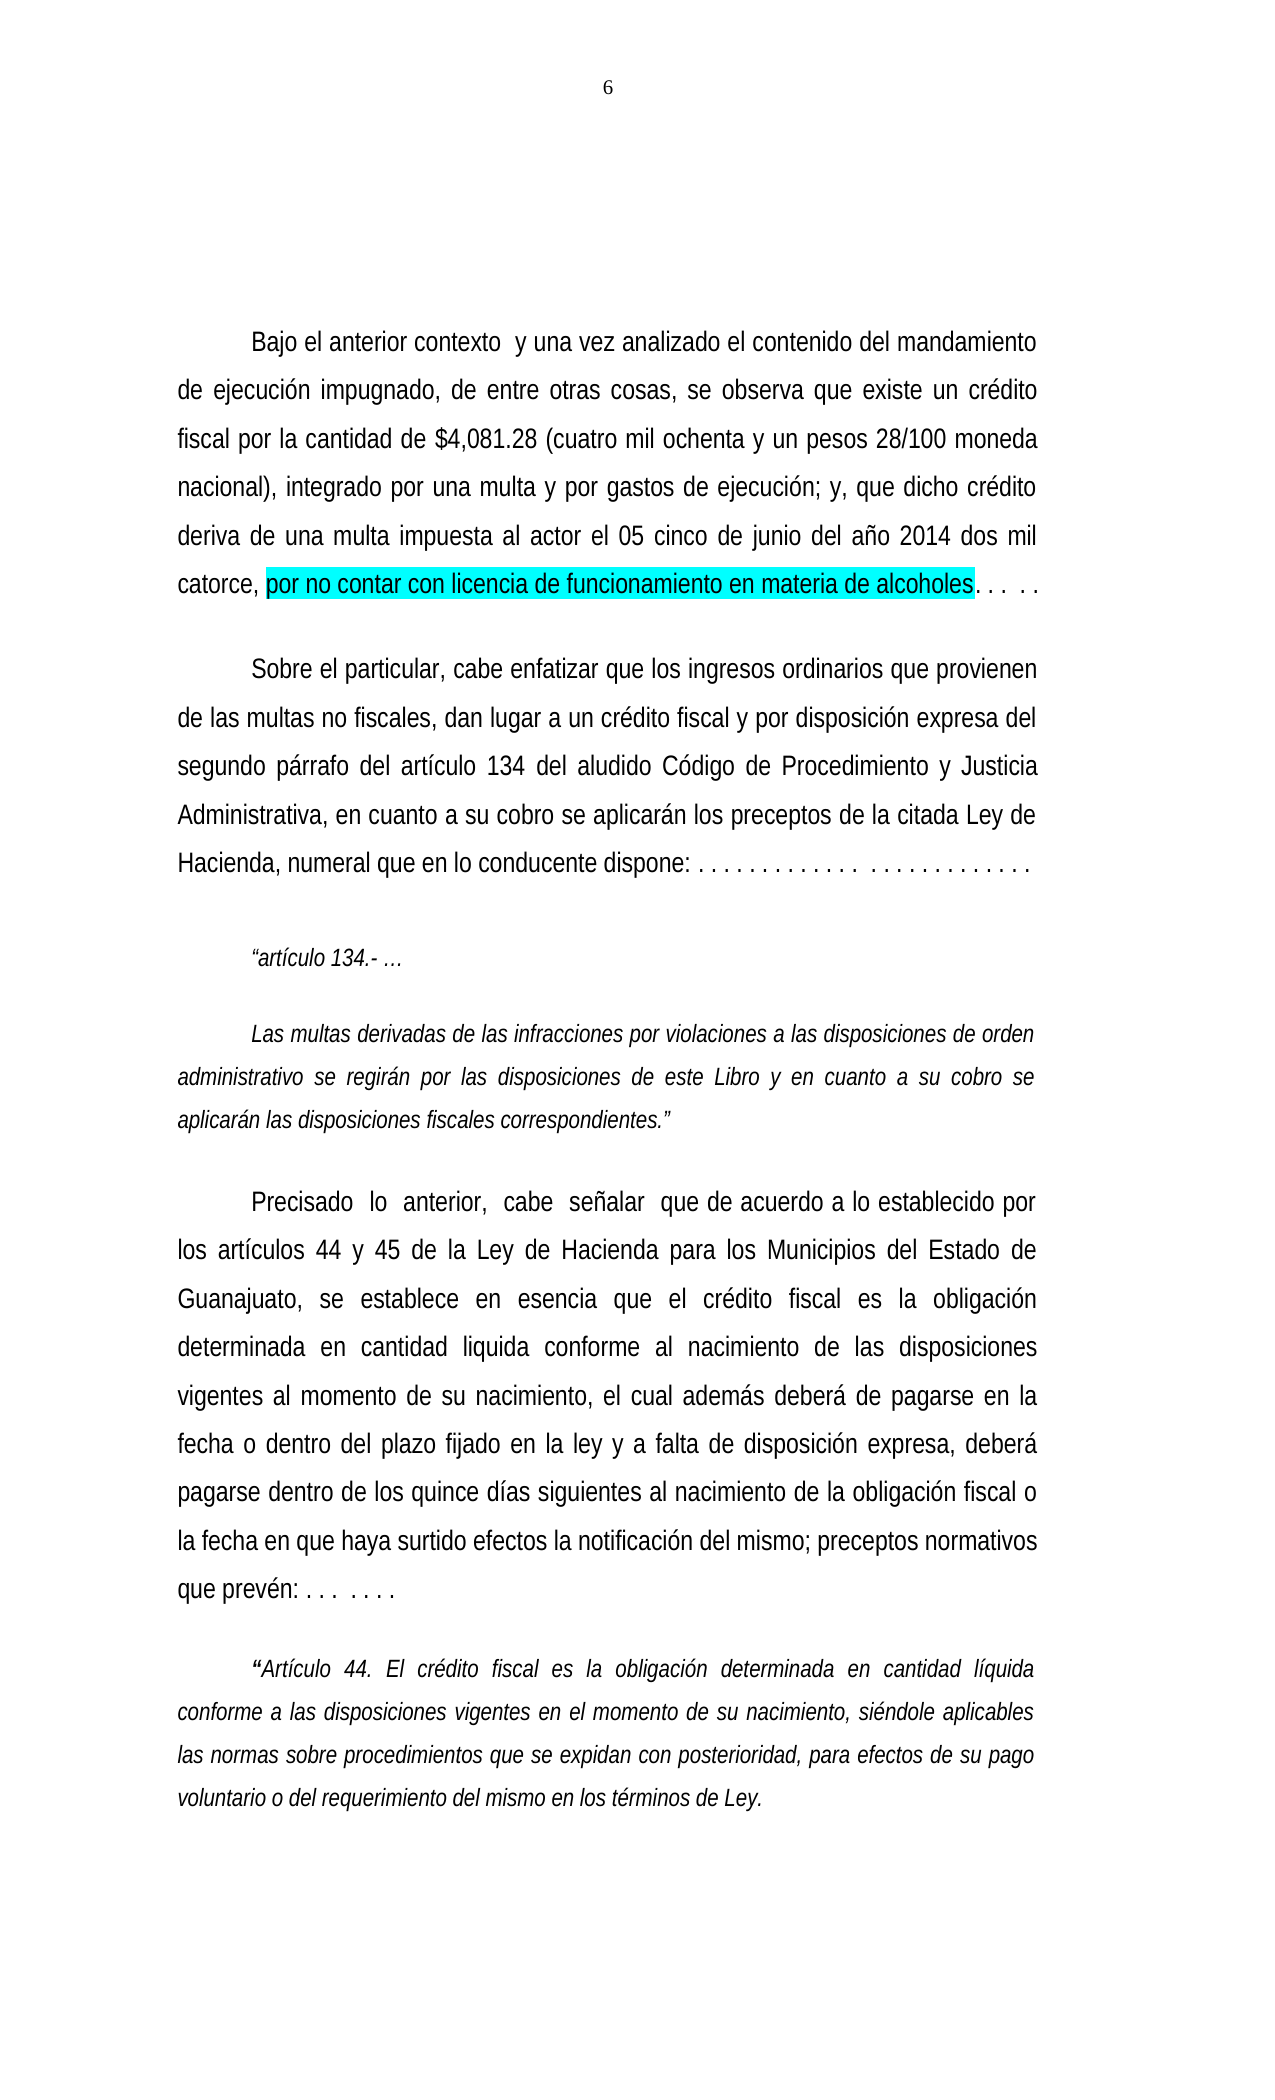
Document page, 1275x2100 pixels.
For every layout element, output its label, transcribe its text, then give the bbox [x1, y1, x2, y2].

text “artículo 134.- … [177, 943, 1039, 972]
text Precisado lo anterior, cabe señalar que de acuerdo a lo establecido por los artículos 44 y 45 de la Ley de Hacienda para los Municipios del Estado de Guanajuato, se establece en esencia que el crédito fiscal es la obligación determinada en cantidad liquida conforme al nacimiento de las disposiciones vigentes al momento de su nacimiento, el cual además deberá de pagarse en la fecha o dentro del plazo fijado en la ley y a falta de disposición expresa, deberá pagarse dentro de los quince días siguientes al nacimiento de la obligación fiscal o la fecha en que haya surtido efectos la notificación del mismo; preceptos normativos que prevén: . . . . . . . [177, 1185, 1039, 1605]
text Sobre el particular, cabe enfatizar que los ingresos ordinarios que provienen de las multas no fiscales, dan lugar a un crédito fiscal y por disposición expresa del segundo párrafo del artículo 134 del aludido Código de Procedimiento y Justicia Administrativa, en cuanto a su cobro se aplicarán los preceptos de la citada Ley de Hacienda, numeral que en lo conducente dispone: . . . . . . . . . . . . . . . . . . . . . . . . . . [177, 653, 1039, 879]
text “Artículo 44. El crédito fiscal es la obligación determinada en cantidad líquida conforme a las disposiciones vigentes en el momento de su nacimiento, siéndole aplicables las normas sobre procedimientos que se expidan con posterioridad, para efectos de su pago voluntario o del requerimiento del mismo en los términos de Ley. [177, 1654, 1039, 1811]
text Las multas derivadas de las infracciones por violaciones a las disposiciones de orden administrativo se regirán por las disposiciones de este Libro y en cuanto a su cobro se aplicarán las disposiciones fiscales correspondientes.” [177, 1019, 1039, 1133]
text Bajo el anterior contexto y una vez analizado el contenido del mandamiento de ejecución impugnado, de entre otras cosas, se observa que existe un crédito fiscal por la cantidad de $4,081.28 (cuatro mil ochenta y un pesos 28/100 moneda nacional), integrado por una multa y por gastos de ejecución; y, que dicho crédito deriva de una multa impuesta al actor el 05 cinco de junio del año 2014 dos mil catorce, por no contar con licencia de funcionamiento en materia de alcoholes. . . . . [177, 325, 1039, 599]
